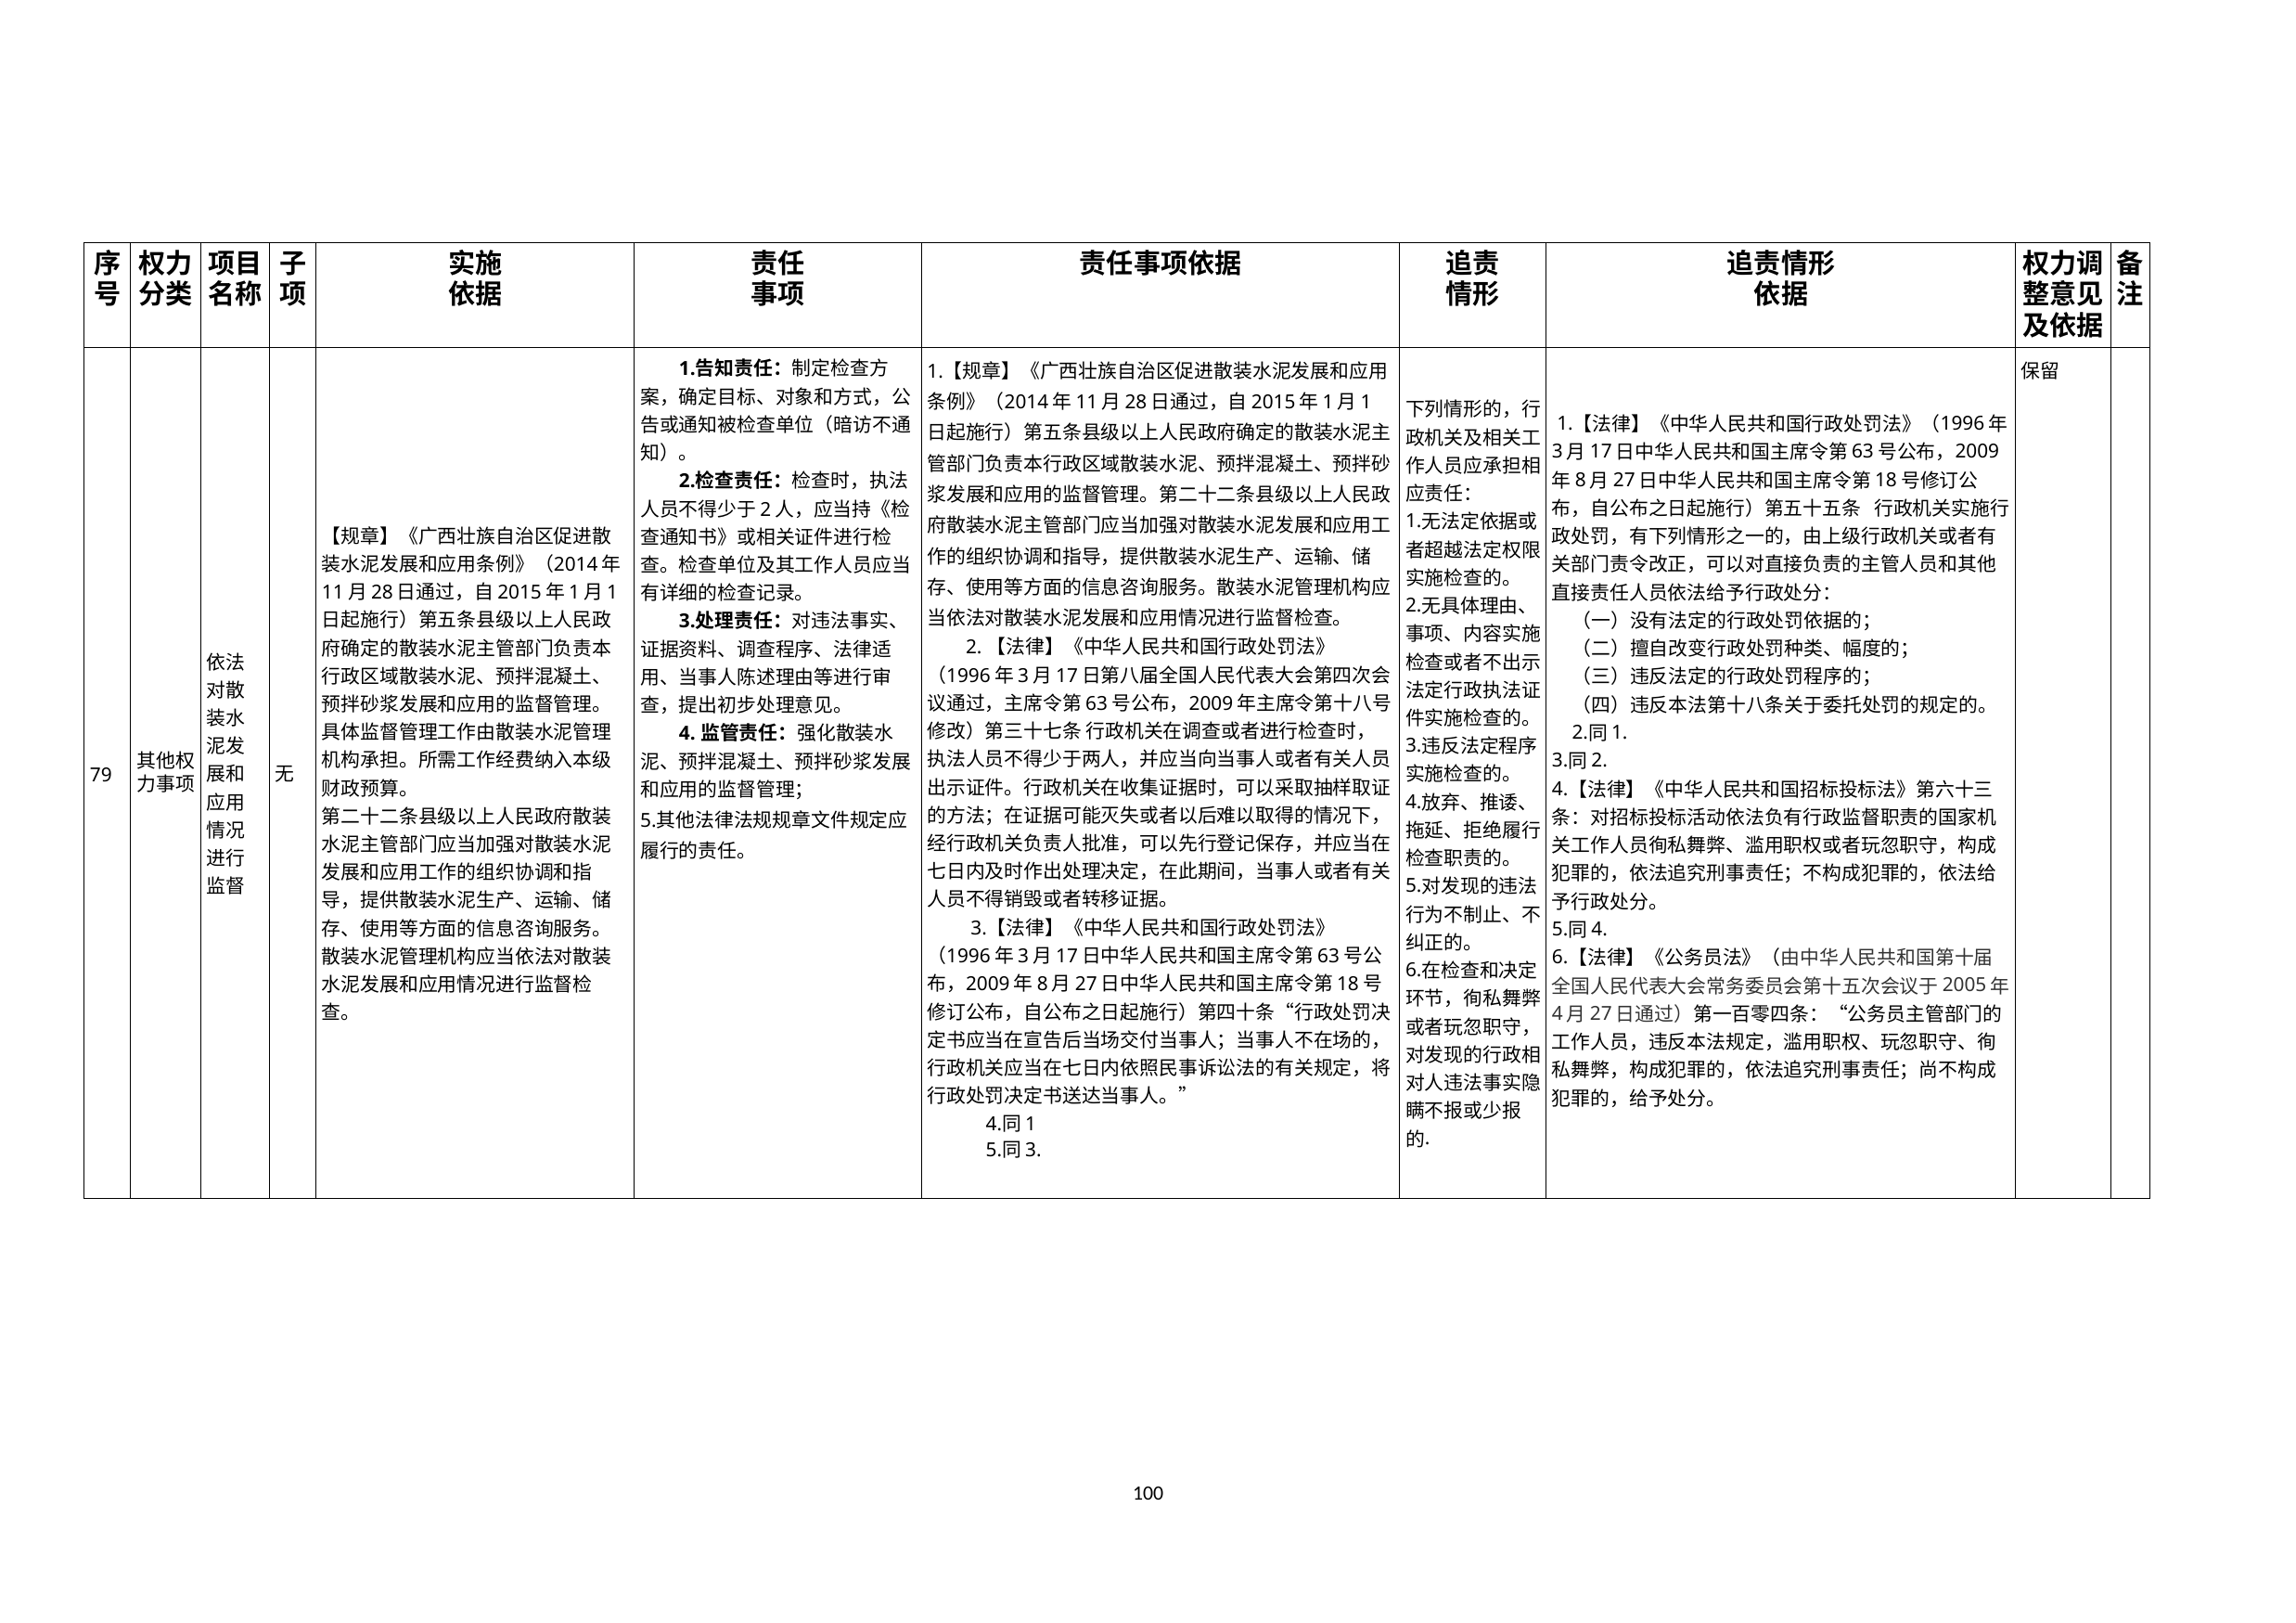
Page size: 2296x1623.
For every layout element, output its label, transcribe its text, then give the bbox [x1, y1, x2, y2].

table_header 序 号 [84, 243, 130, 346]
table_cell 79 [84, 348, 130, 1198]
table_cell 【规章】《广西壮族自治区促进散装水泥发展和应用条例》（2014年11月28日通过，自2015年1月1日起施行）第五条县级以上人民政府确定的散装水泥主管部门负责本行政区域散装水泥、预拌混凝土、预拌砂浆发展和应用的监督管理。具体监督管理工作由散装水泥管理机构承担。所需工作经费纳入本级财政预算。 第二十二条县级以上人民政府散装水泥主管部门应当加强对散装水泥发展和应用工作的组织协调和指导，提供散装水泥生产、运输、储存、使用等方面的信息咨询服务。散装水泥管理机构应当依法对散装水泥发展和应用情况进行监督检查。 [316, 348, 634, 1198]
table_cell 1.【法律】《中华人民共和国行政处罚法》（1996年3月17日中华人民共和国主席令第63号公布，2009年8月27日中华人民共和国主席令第18号修订公布，自公布之日起施行）第五十五条 行政机关实施行政处罚，有下列情形之一的，由上级行政机关或者有关部门责令改正，可以对直接负责的主管人员和其他直接责任人员依法给予行政处分： （一）没有法定的行政处罚依据的； （二）擅自改变行政处罚种类、幅度的； （三）违反法定的行政处罚程序的； （四）违反本法第十八条关于委托处罚的规定的。 2.同1. 3.同2. 4.【法律】《中华人民共和国招标投标法》第六十三条：对招标投标活动依法负有行政监督职责的国家机关工作人员徇私舞弊、滥用职权或者玩忽职守，构成犯罪的，依法追究刑事责任；不构成犯罪的，依法给予行政处分。 5.同4. 6.【法律】《公务员法》（由中华人民共和国第十届全国人民代表大会常务委员会第十五次会议于2005年4月27日通过）第一百零四条：“公务员主管部门的工作人员，违反本法规定，滥用职权、玩忽职守、徇私舞弊，构成犯罪的，依法追究刑事责任；尚不构成犯罪的，给予处分。 [1546, 348, 2015, 1198]
table_header 备 注 [2111, 243, 2149, 346]
table_cell 依法对散装水泥发展和应用情况进行监督 [201, 348, 269, 1198]
table_header 权力 分类 [131, 243, 200, 346]
table_header 责任 事项 [635, 243, 921, 346]
table_header 责任事项依据 [922, 243, 1399, 346]
table_header 项目 名称 [201, 243, 269, 346]
table_cell 1.告知责任：制定检查方案，确定目标、对象和方式，公告或通知被检查单位（暗访不通知）。 2.检查责任：检查时，执法人员不得少于2人，应当持《检查通知书》或相关证件进行检查。检查单位及其工作人员应当有详细的检查记录。 3.处理责任：对违法事实、证据资料、调查程序、法律适用、当事人陈述理由等进行审查，提出初步处理意见。 4. 监管责任：强化散装水泥、预拌混凝土、预拌砂浆发展和应用的监督管理； 5.其他法律法规规章文件规定应履行的责任。 [635, 348, 921, 1198]
table_header 追责情形 依据 [1546, 243, 2015, 346]
table_cell [2111, 348, 2149, 1198]
table_cell 其他权力事项 [131, 348, 200, 1198]
table_header 权力调整意见 及依据 [2016, 243, 2110, 346]
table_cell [1400, 348, 1546, 1198]
table_header 追责 情形 [1400, 243, 1546, 346]
table_cell 保留 [2016, 348, 2110, 1198]
table_header 实施 依据 [316, 243, 634, 346]
table_cell 无 [270, 348, 315, 1198]
table_header 子 项 [270, 243, 315, 346]
table_cell 1.【规章】《广西壮族自治区促进散装水泥发展和应用条例》（2014年11月28日通过，自2015年1月1日起施行）第五条县级以上人民政府确定的散装水泥主管部门负责本行政区域散装水泥、预拌混凝土、预拌砂浆发展和应用的监督管理。第二十二条县级以上人民政府散装水泥主管部门应当加强对散装水泥发展和应用工作的组织协调和指导，提供散装水泥生产、运输、储存、使用等方面的信息咨询服务。散装水泥管理机构应当依法对散装水泥发展和应用情况进行监督检查。 2. 【法律】《中华人民共和国行政处罚法》（1996年3月17日第八届全国人民代表大会第四次会议通过，主席令第63号公布，2009年主席令第十八号修改）第三十七条 行政机关在调查或者进行检查时，执法人员不得少于两人，并应当向当事人或者有关人员出示证件。行政机关在收集证据时，可以采取抽样取证的方法；在证据可能灭失或者以后难以取得的情况下，经行政机关负责人批准，可以先行登记保存，并应当在七日内及时作出处理决定，在此期间，当事人或者有关人员不得销毁或者转移证据。 3.【法律】《中华人民共和国行政处罚法》（1996年3月17日中华人民共和国主席令第63号公布，2009年8月27日中华人民共和国主席令第18号修订公布，自公布之日起施行）第四十条“行政处罚决定书应当在宣告后当场交付当事人；当事人不在场的，行政机关应当在七日内依照民事诉讼法的有关规定，将行政处罚决定书送达当事人。” 4.同1 5.同3. [922, 348, 1399, 1198]
